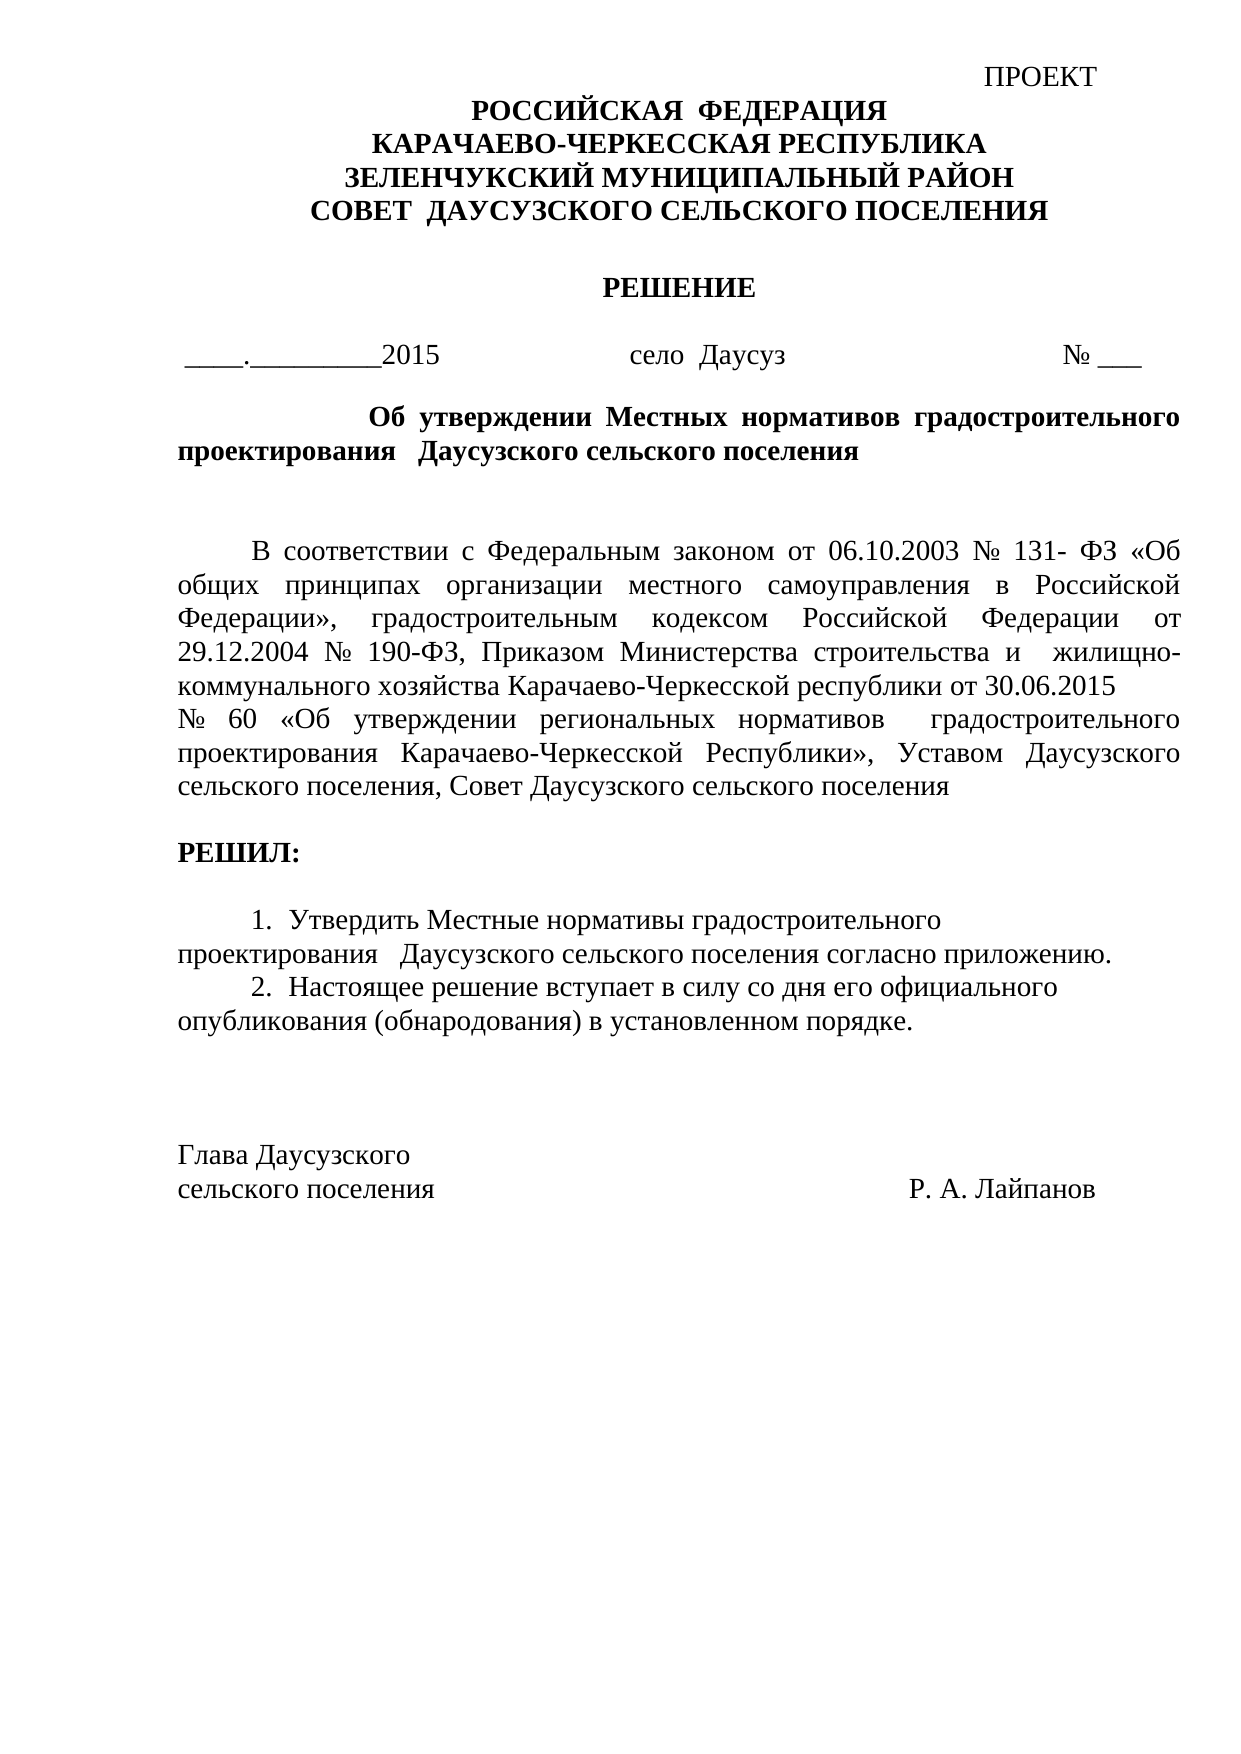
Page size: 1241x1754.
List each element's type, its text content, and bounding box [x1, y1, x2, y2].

text сельского поселения Р. А. Лайпанов [177, 1171, 1181, 1204]
text № 60 «Об утверждении региональных нормативов градостроительного проектирования Карачаево-Черкесской Республики», Уставом Даусузского сельского поселения, Совет Даусузского сельского поселения [177, 701, 1181, 802]
text РЕШИЛ: [177, 835, 1181, 869]
text РОССИЙСКАЯ ФЕДЕРАЦИЯ [177, 93, 1181, 126]
text СОВЕТ ДАУСУЗСКОГО СЕЛЬСКОГО ПОСЕЛЕНИЯ [177, 193, 1181, 227]
list Утвердить Местные нормативы градостроительного [251, 902, 1181, 936]
text Глава Даусузского [177, 1137, 1181, 1171]
text ПРОЕКТ [177, 59, 1181, 93]
text проектирования Даусузского сельского поселения согласно приложению. [177, 936, 1181, 969]
list Настоящее решение вступает в силу со дня его официального [251, 969, 1181, 1003]
text РЕШЕНИЕ [177, 270, 1181, 303]
text Об утверждении Местных нормативов градостроительного проектирования Даусузского сельского поселения [177, 399, 1181, 466]
text КАРАЧАЕВО-ЧЕРКЕССКАЯ РЕСПУБЛИКА [177, 126, 1181, 160]
text В соответствии с Федеральным законом от 06.10.2003 № 131- ФЗ «Об общих принципах организации местного самоуправления в Российской Федерации», градостроительным кодексом Российской Федерации от 29.12.2004 № 190-ФЗ, Приказом Министерства строительства и жилищно-коммунального хозяйства Карачаево-Черкесской республики от 30.06.2015 [177, 533, 1181, 701]
text опубликования (обнародования) в установленном порядке. [177, 1003, 1181, 1037]
text ____._________2015 село Даусуз № ___ [177, 337, 1168, 371]
text ЗЕЛЕНЧУКСКИЙ МУНИЦИПАЛЬНЫЙ РАЙОН [177, 160, 1181, 193]
